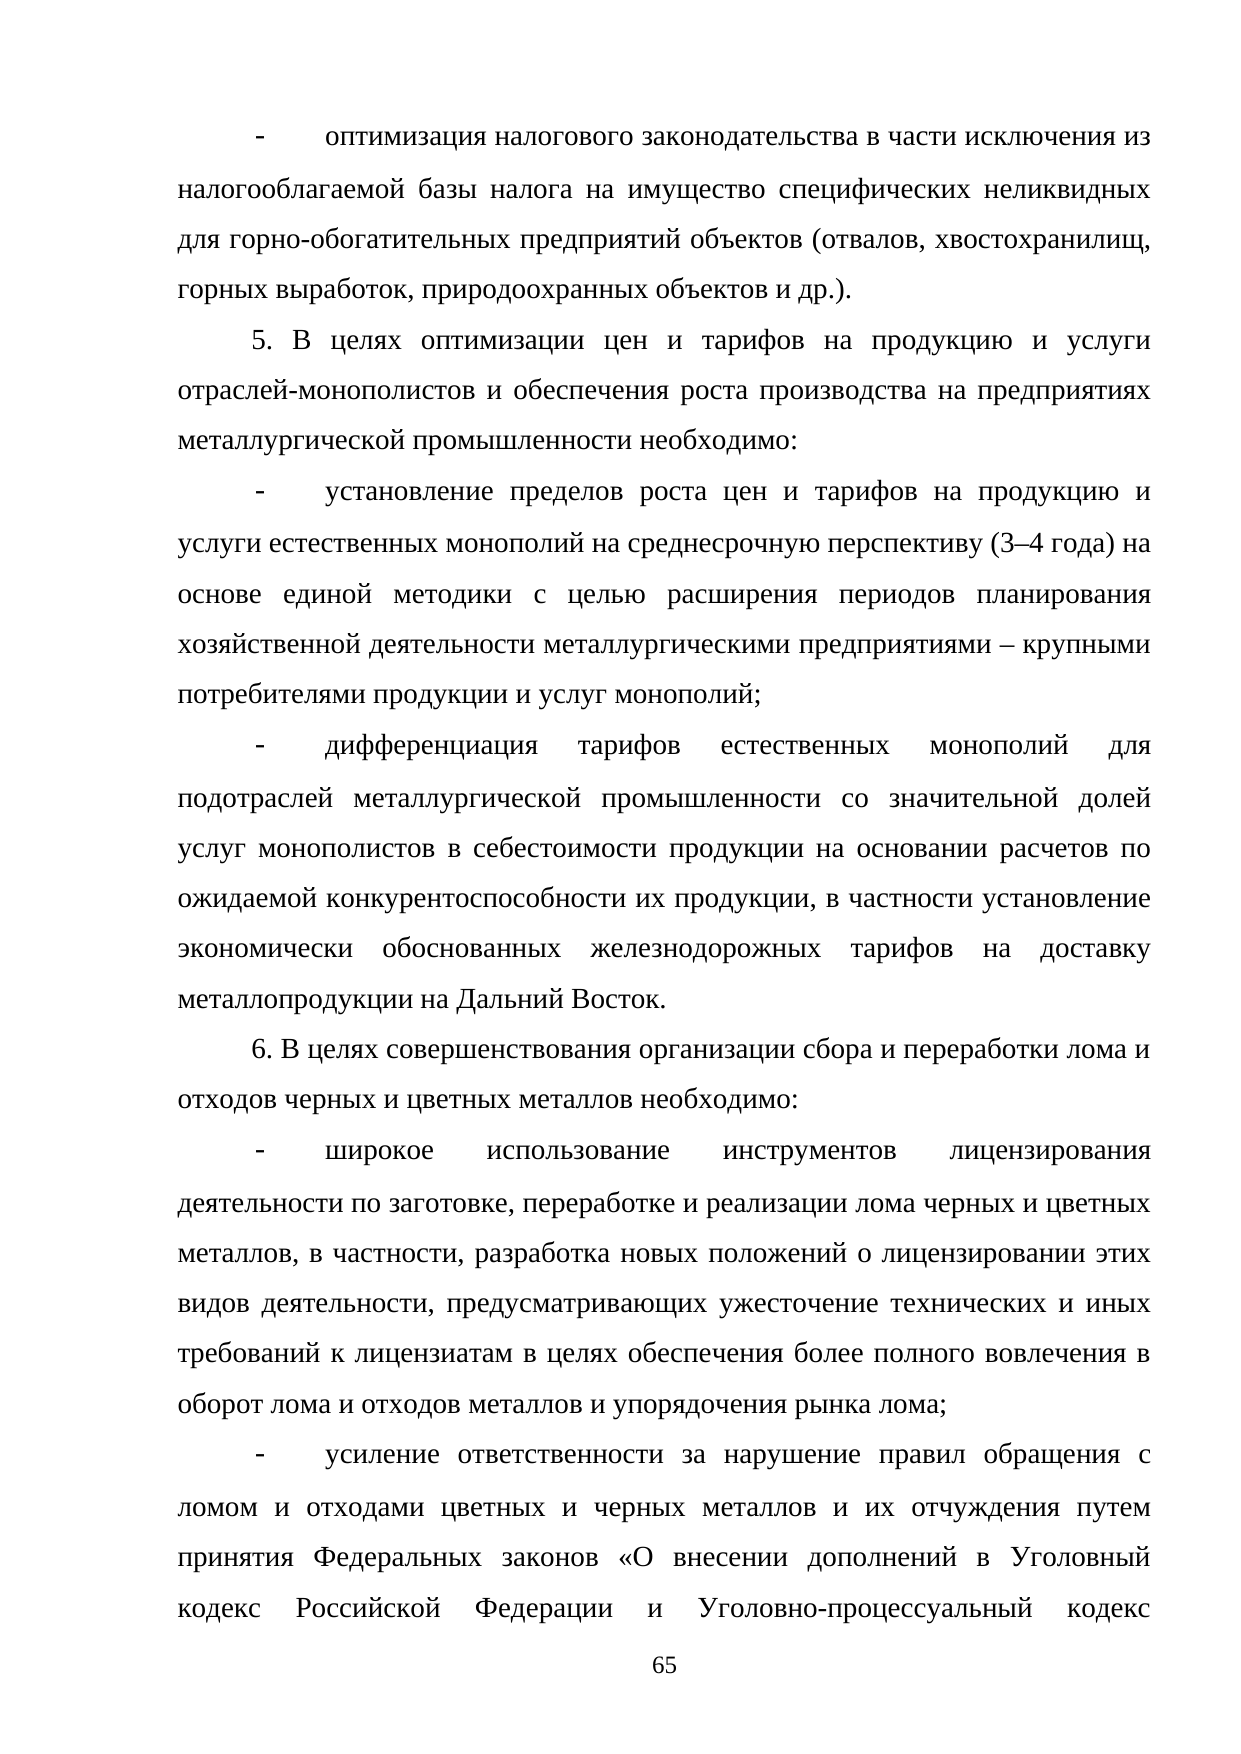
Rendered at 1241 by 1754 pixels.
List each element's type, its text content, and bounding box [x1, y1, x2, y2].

list установление пределов роста цен и тарифов на продукцию и услуги естественных монополий на среднесрочную перспективу (3–4 года) на основе единой методики с целью расширения периодов планирования хозяйственной деятельности металлургическими предприятиями – крупными потребителями продукции и услуг монополий; [177, 473, 1152, 710]
list широкое использование инструментов лицензирования деятельности по заготовке, переработке и реализации лома черных и цветных металлов, в частности, разработка новых положений о лицензировании этих видов деятельности, предусматривающих ужесточение технических и иных требований к лицензиатам в целях обеспечения более полного вовлечения в оборот лома и отходов металлов и упорядочения рынка лома; [177, 1132, 1152, 1419]
text 6. В целях совершенствования организации сбора и переработки лома и отходов черных и цветных металлов необходимо: [177, 1031, 1152, 1115]
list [177, 1436, 1152, 1623]
list оптимизация налогового законодательства в части исключения из налогооблагаемой базы налога на имущество специфических неликвидных для горно-обогатительных предприятий объектов (отвалов, хвостохранилищ, горных выработок, природоохранных объектов и др.). [177, 118, 1152, 305]
list дифференциация тарифов естественных монополий для подотраслей металлургической промышленности со значительной долей услуг монополистов в себестоимости продукции на основании расчетов по ожидаемой конкурентоспособности их продукции, в частности установление экономически обоснованных железнодорожных тарифов на доставку металлопродукции на Дальний Восток. [177, 727, 1152, 1014]
text 5. В целях оптимизации цен и тарифов на продукцию и услуги отраслей-монополистов и обеспечения роста производства на предприятиях металлургической промышленности необходимо: [177, 322, 1152, 456]
